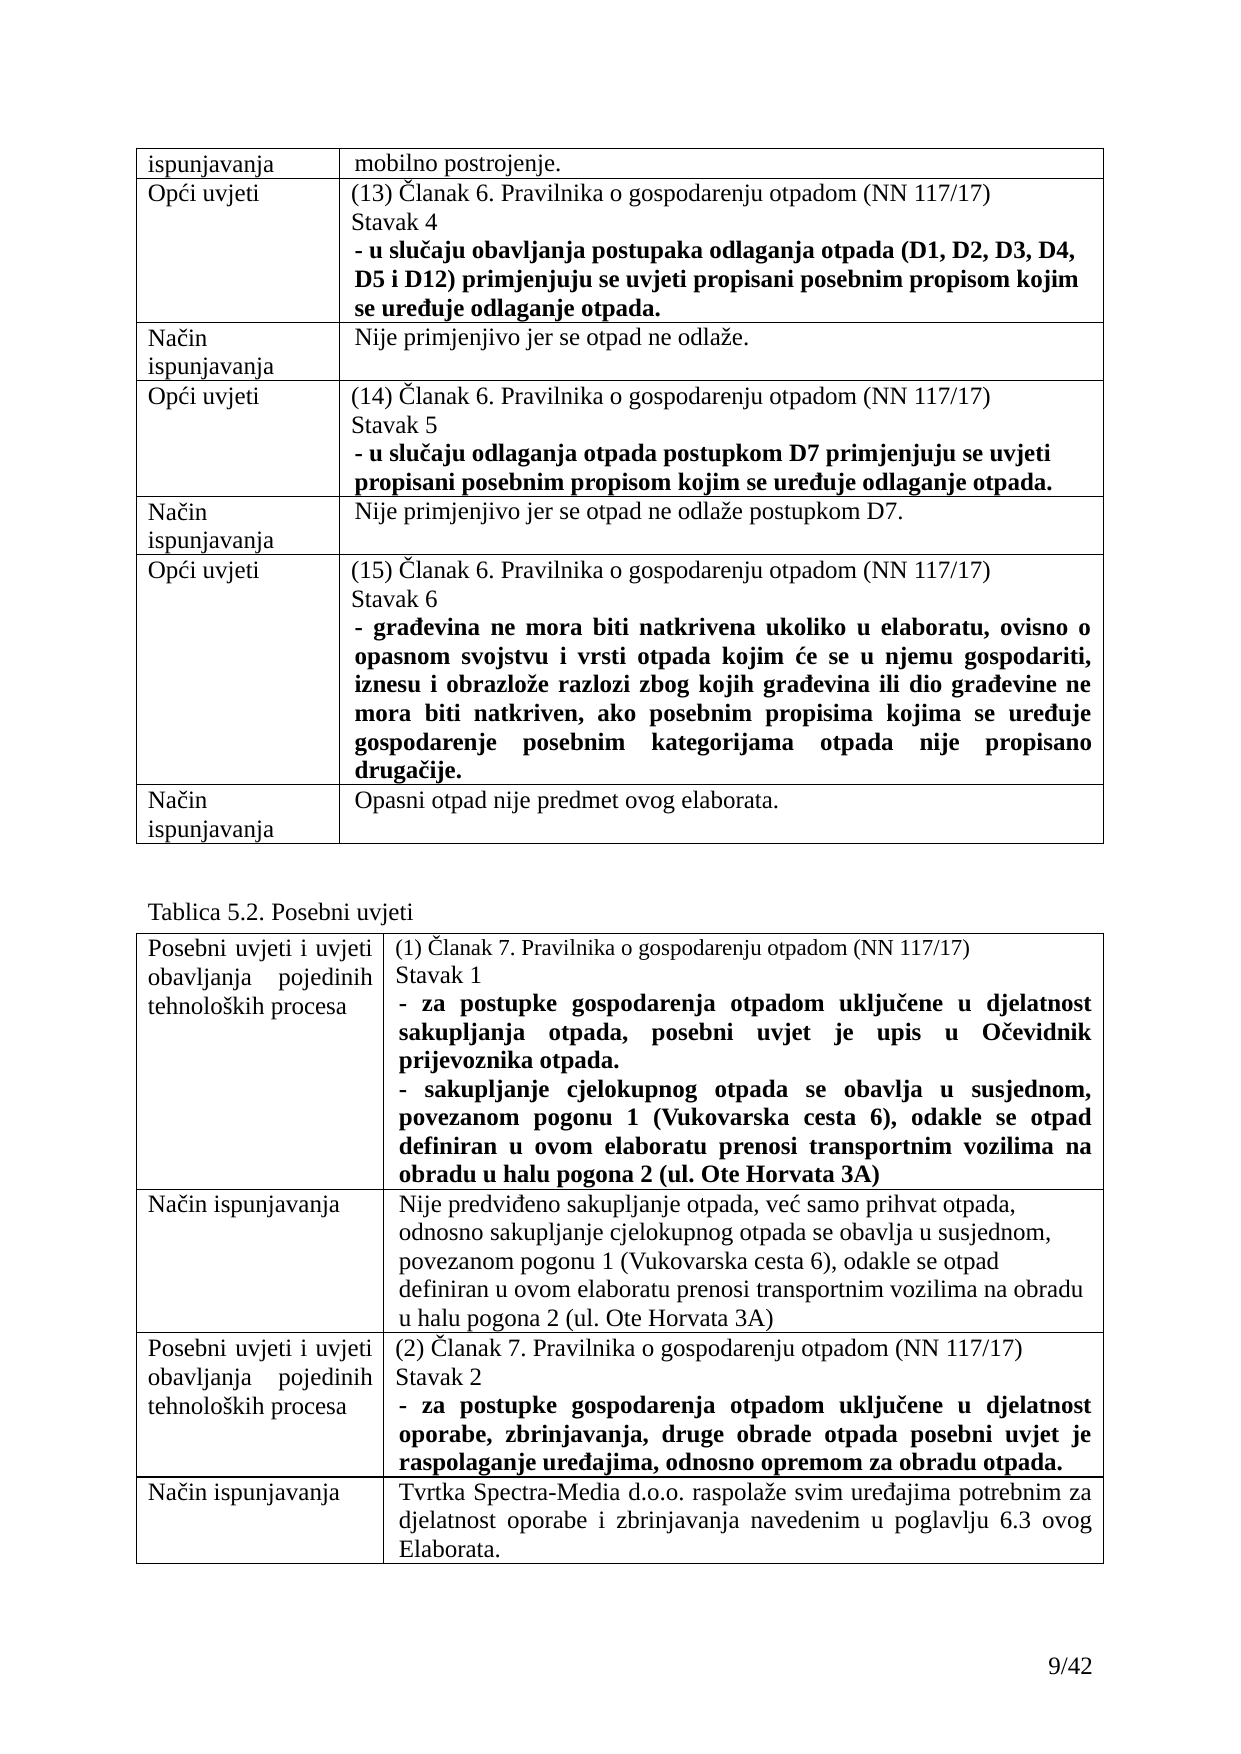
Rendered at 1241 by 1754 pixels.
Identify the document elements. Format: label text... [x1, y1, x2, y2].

table_cell Način ispunjavanja [137, 323, 339, 380]
table_cell Način ispunjavanja [137, 785, 339, 843]
table_header (1) Članak 7. Pravilnika o gospodarenju otpadom (NN 117/17) Stavak 1 - za postupke gospodarenja otpadom uključene u djelatnost sakupljanja otpada, posebni uvjet je upis u Očevidnik prijevoznika otpada. - sakupljanje cjelokupnog otpada se obavlja u susjednom, povezanom pogonu 1 (Vukovarska cesta 6), odakle se otpad definiran u ovom elaboratu prenosi transportnim vozilima na obradu u halu pogona 2 (ul. Ote Horvata 3A) [384, 934, 1103, 1188]
table_cell Tvrtka Spectra-Media d.o.o. raspolaže svim uređajima potrebnim za djelatnost oporabe i zbrinjavanja navedenim u poglavlju 6.3 ovog Elaborata. [384, 1478, 1103, 1563]
table_cell Opasni otpad nije predmet ovog elaborata. [340, 785, 1103, 843]
table_cell (15) Članak 6. Pravilnika o gospodarenju otpadom (NN 117/17) Stavak 6 - građevina ne mora biti natkrivena ukoliko u elaboratu, ovisno o opasnom svojstvu i vrsti otpada kojim će se u njemu gospodariti, iznesu i obrazlože razlozi zbog kojih građevina ili dio građevine ne mora biti natkriven, ako posebnim propisima kojima se uređuje gospodarenje posebnim kategorijama otpada nije propisano drugačije. [340, 555, 1103, 784]
subtitle Tablica 5.2. Posebni uvjeti [148, 897, 1092, 926]
table_cell (14) Članak 6. Pravilnika o gospodarenju otpadom (NN 117/17) Stavak 5 - u slučaju odlaganja otpada postupkom D7 primjenjuju se uvjeti propisani posebnim propisom kojim se uređuje odlaganje otpada. [340, 381, 1103, 496]
table_cell (13) Članak 6. Pravilnika o gospodarenju otpadom (NN 117/17) Stavak 4 - u slučaju obavljanja postupaka odlaganja otpada (D1, D2, D3, D4, D5 i D12) primjenjuju se uvjeti propisani posebnim propisom kojim se uređuje odlaganje otpada. [340, 179, 1103, 322]
table_cell Opći uvjeti [137, 381, 339, 496]
table_cell Nije predviđeno sakupljanje otpada, već samo prihvat otpada, odnosno sakupljanje cjelokupnog otpada se obavlja u susjednom, povezanom pogonu 1 (Vukovarska cesta 6), odakle se otpad definiran u ovom elaboratu prenosi transportnim vozilima na obradu u halu pogona 2 (ul. Ote Horvata 3A) [384, 1190, 1103, 1332]
table_cell (2) Članak 7. Pravilnika o gospodarenju otpadom (NN 117/17) Stavak 2 - za postupke gospodarenja otpadom uključene u djelatnost oporabe, zbrinjavanja, druge obrade otpada posebni uvjet je raspolaganje uređajima, odnosno opremom za obradu otpada. [384, 1333, 1103, 1476]
table_cell Posebni uvjeti i uvjeti obavljanja pojedinih tehnoloških procesa [137, 1333, 383, 1476]
table_cell Način ispunjavanja [137, 1478, 383, 1563]
table_cell Nije primjenjivo jer se otpad ne odlaže postupkom D7. [340, 497, 1103, 554]
table_cell Opći uvjeti [137, 555, 339, 784]
table_cell Opći uvjeti [137, 179, 339, 322]
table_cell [340, 149, 1103, 177]
table_cell Način ispunjavanja [137, 497, 339, 554]
table_cell Način ispunjavanja [137, 1190, 383, 1332]
table_header Posebni uvjeti i uvjeti obavljanja pojedinih tehnoloških procesa [137, 934, 383, 1188]
table_cell Nije primjenjivo jer se otpad ne odlaže. [340, 323, 1103, 380]
table_cell Način ispunjavanja [137, 149, 339, 177]
